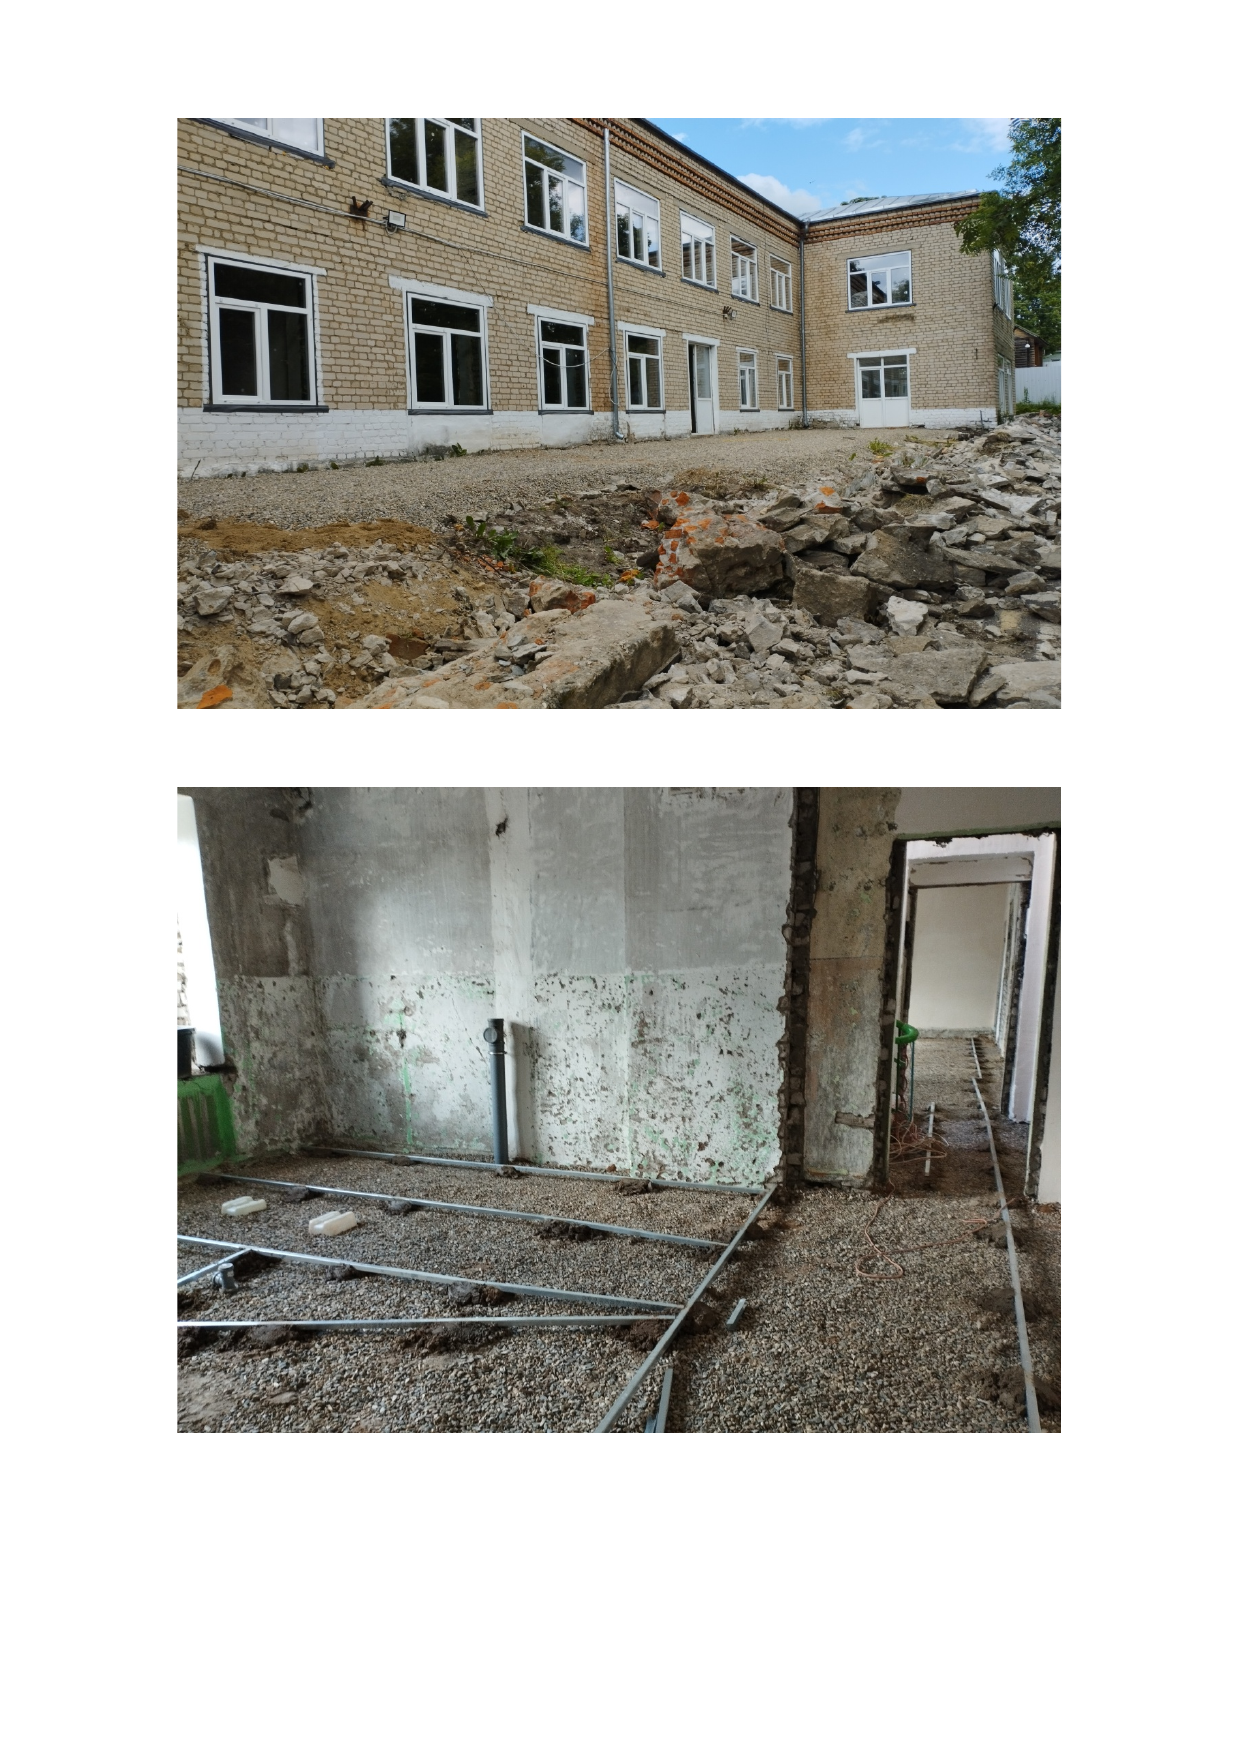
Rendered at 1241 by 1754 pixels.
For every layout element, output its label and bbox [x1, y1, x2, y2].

picture [177, 118, 1062, 709]
picture [177, 787, 1061, 1433]
